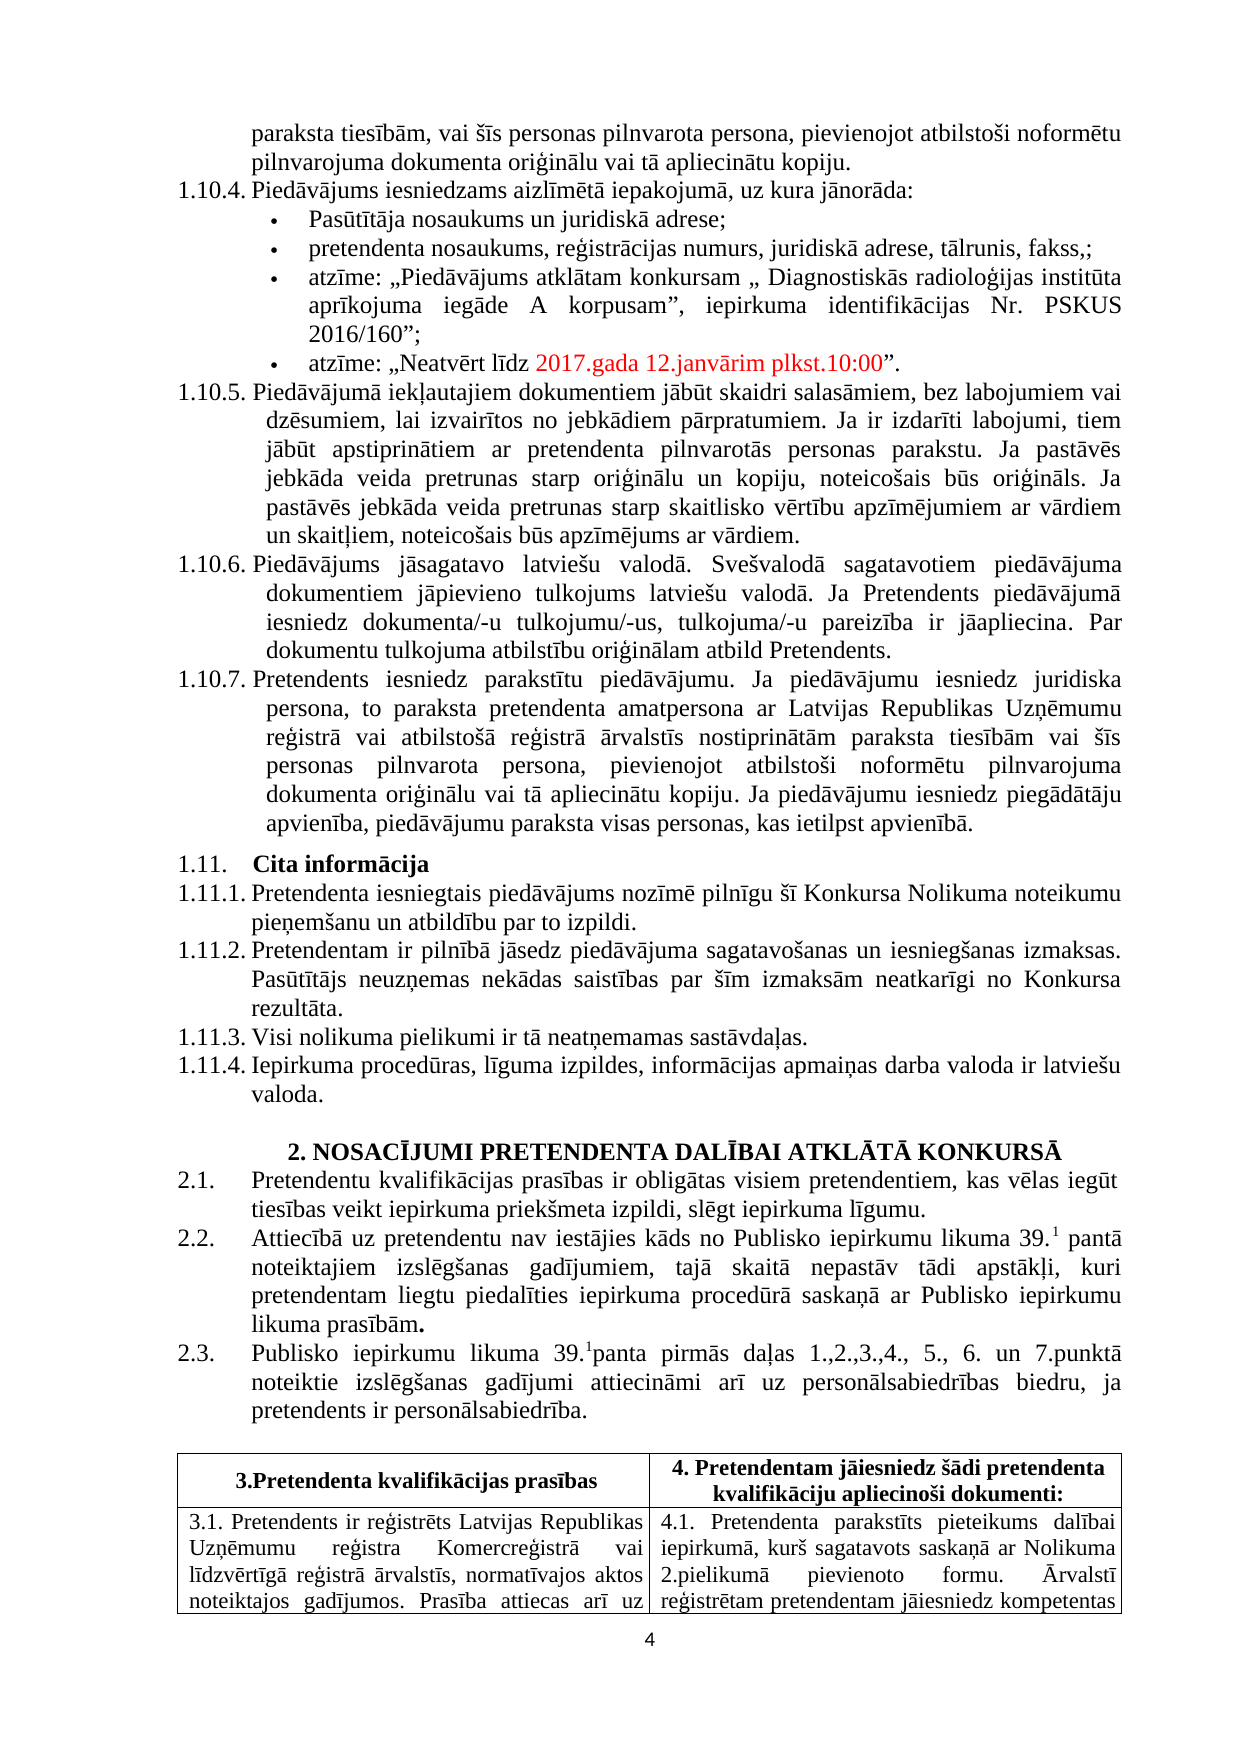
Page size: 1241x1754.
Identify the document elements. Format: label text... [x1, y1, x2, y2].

list Cita informācija [177, 849, 1122, 878]
list Pretendenta iesniegtais piedāvājums nozīmē pilnīgu šī Konkursa Nolikuma noteikumu pieņemšanu un atbildību par to izpildi. [177, 878, 1122, 936]
list Iepirkuma procedūras, līguma izpildes, informācijas apmaiņas darba valoda ir latviešu valoda. [177, 1051, 1122, 1108]
list Publisko iepirkumu likuma 39.1panta pirmās daļas 1.,2.,3.,4., 5., 6. un 7.punktā noteiktie izslēgšanas gadījumi attiecināmi arī uz personālsabiedrības biedru, ja pretendents ir personālsabiedrība. [177, 1338, 1122, 1424]
list Piedāvājums iesniedzams aizlīmētā iepakojumā, uz kura jānorāda: [177, 176, 1122, 204]
table_header 3.Pretendenta kvalifikācijas prasības [178, 1454, 649, 1507]
list Attiecībā uz pretendentu nav iestājies kāds no Publisko iepirkumu likuma 39.1 pantā noteiktajiem izslēgšanas gadījumiem, tajā skaitā nepastāv tādi apstākļi, kuri pretendentam liegtu piedalīties iepirkuma procedūrā saskaņā ar Publisko iepirkumu likuma prasībām. [177, 1223, 1122, 1338]
list pretendenta nosaukums, reģistrācijas numurs, juridiskā adrese, tālrunis, ,; [271, 233, 1122, 262]
list Piedāvājumā iekļautajiem dokumentiem jābūt skaidri salasāmiem, bez labojumiem vai dzēsumiem, lai izvairītos no jebkādiem pārpratumiem. Ja ir izdarīti labojumi, tiem jābūt apstiprinātiem ar pretendenta pilnvarotās personas parakstu. Ja pastāvēs jebkāda veida pretrunas starp oriģinālu un kopiju, noteicošais būs oriģināls. Ja pastāvēs jebkāda veida pretrunas starp skaitlisko vērtību apzīmējumiem ar vārdiem un skaitļiem, noteicošais būs apzīmējums ar vārdiem. [177, 377, 1122, 549]
list Pasūtītāja nosaukums un juridiskā adrese; [271, 204, 1122, 233]
list Pretendentu kvalifikācijas prasības ir obligātas visiem pretendentiem, kas vēlas iegūt tiesības veikt iepirkuma priekšmeta izpildi, slēgt iepirkuma līgumu. [177, 1166, 1118, 1223]
list Visi nolikuma pielikumi ir tā neatņemamas sastāvdaļas. [177, 1022, 1122, 1051]
list Pretendents iesniedz parakstītu piedāvājumu. Ja piedāvājumu iesniedz juridiska persona, to paraksta pretendenta amatpersona ar Latvijas Republikas Uzņēmumu reģistrā vai atbilstošā reģistrā ārvalstīs nostiprinātām paraksta tiesībām vai šīs personas pilnvarota persona, pievienojot atbilstoši noformētu pilnvarojuma dokumenta oriģinālu vai tā apliecinātu kopiju. Ja piedāvājumu iesniedz piegādātāju apvienība, piedāvājumu paraksta visas personas, kas ietilpst apvienībā. [177, 664, 1122, 837]
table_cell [178, 1508, 649, 1613]
list Pretendentam ir pilnībā jāsedz piedāvājuma sagatavošanas un iesniegšanas izmaksas. Pasūtītājs neuzņemas nekādas saistības par šīm izmaksām neatkarīgi no Konkursa rezultāta. [177, 936, 1122, 1022]
list atzīme: „Neatvērt līdz 2017.gada 12.janvārim plkst.10:00”. [271, 348, 1122, 377]
list Piedāvājums jāsagatavo latviešu valodā. Svešvalodā sagatavotiem piedāvājuma dokumentiem jāpievieno tulkojums latviešu valodā. Ja Pretendents piedāvājumā iesniedz dokumenta/-u tulkojumu/-us, tulkojuma/-u pareizība ir jāapliecina. Par dokumentu tulkojuma atbilstību oriģinālam atbild Pretendents. [177, 549, 1122, 664]
table_header 4. Pretendentam jāiesniedz šādi pretendenta kvalifikāciju apliecinoši dokumenti: [650, 1454, 1121, 1507]
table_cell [650, 1508, 1121, 1613]
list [177, 118, 1122, 176]
list atzīme: „Piedāvājums atklātam konkursam „ Diagnostiskās radioloģijas institūta aprīkojuma iegāde A korpusam”, iepirkuma identifikācijas Nr. PSKUS 2016/160”; [271, 262, 1122, 348]
list NOSACĪJUMI PRETENDENTA DALĪBAI ATKLĀTĀ KONKURSĀ [177, 1137, 1172, 1166]
